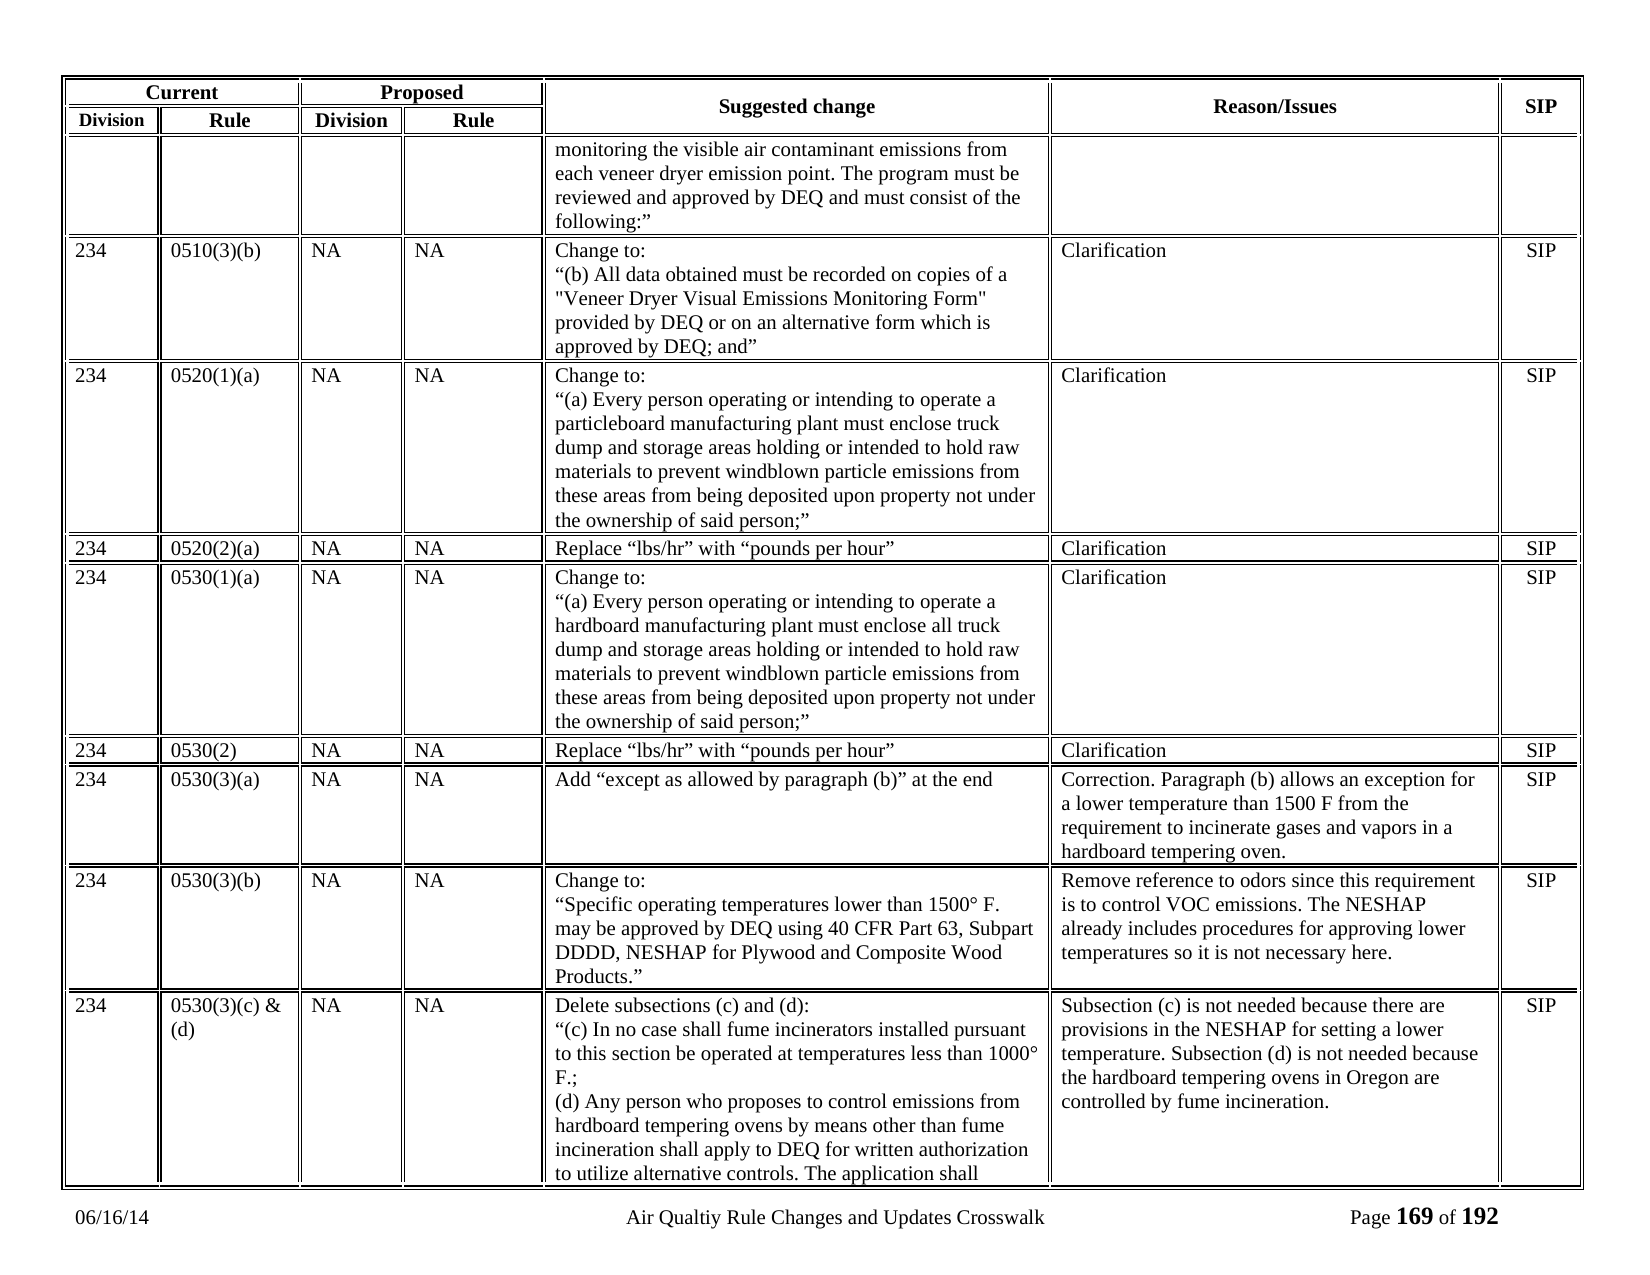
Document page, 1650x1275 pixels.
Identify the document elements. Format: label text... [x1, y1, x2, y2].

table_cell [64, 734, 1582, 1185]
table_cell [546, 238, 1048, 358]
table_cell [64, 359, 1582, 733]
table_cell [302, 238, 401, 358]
table_header Suggested change [544, 77, 1050, 132]
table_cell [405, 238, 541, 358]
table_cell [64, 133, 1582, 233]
table_cell Division [64, 104, 159, 132]
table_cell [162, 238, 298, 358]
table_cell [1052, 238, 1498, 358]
table_cell Rule [405, 108, 541, 132]
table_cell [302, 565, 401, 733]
table_header SIP [1500, 79, 1580, 132]
table_cell Division [302, 108, 401, 132]
table_header Current [64, 77, 300, 104]
table_header Proposed [300, 77, 544, 104]
table_header Reason/Issues [1050, 77, 1500, 132]
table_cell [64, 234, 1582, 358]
table_cell Rule [162, 108, 298, 132]
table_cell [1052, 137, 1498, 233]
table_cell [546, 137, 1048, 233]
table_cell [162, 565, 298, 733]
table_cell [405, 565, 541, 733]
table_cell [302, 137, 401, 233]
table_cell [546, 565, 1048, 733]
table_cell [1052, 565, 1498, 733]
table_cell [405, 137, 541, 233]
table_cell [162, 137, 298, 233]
